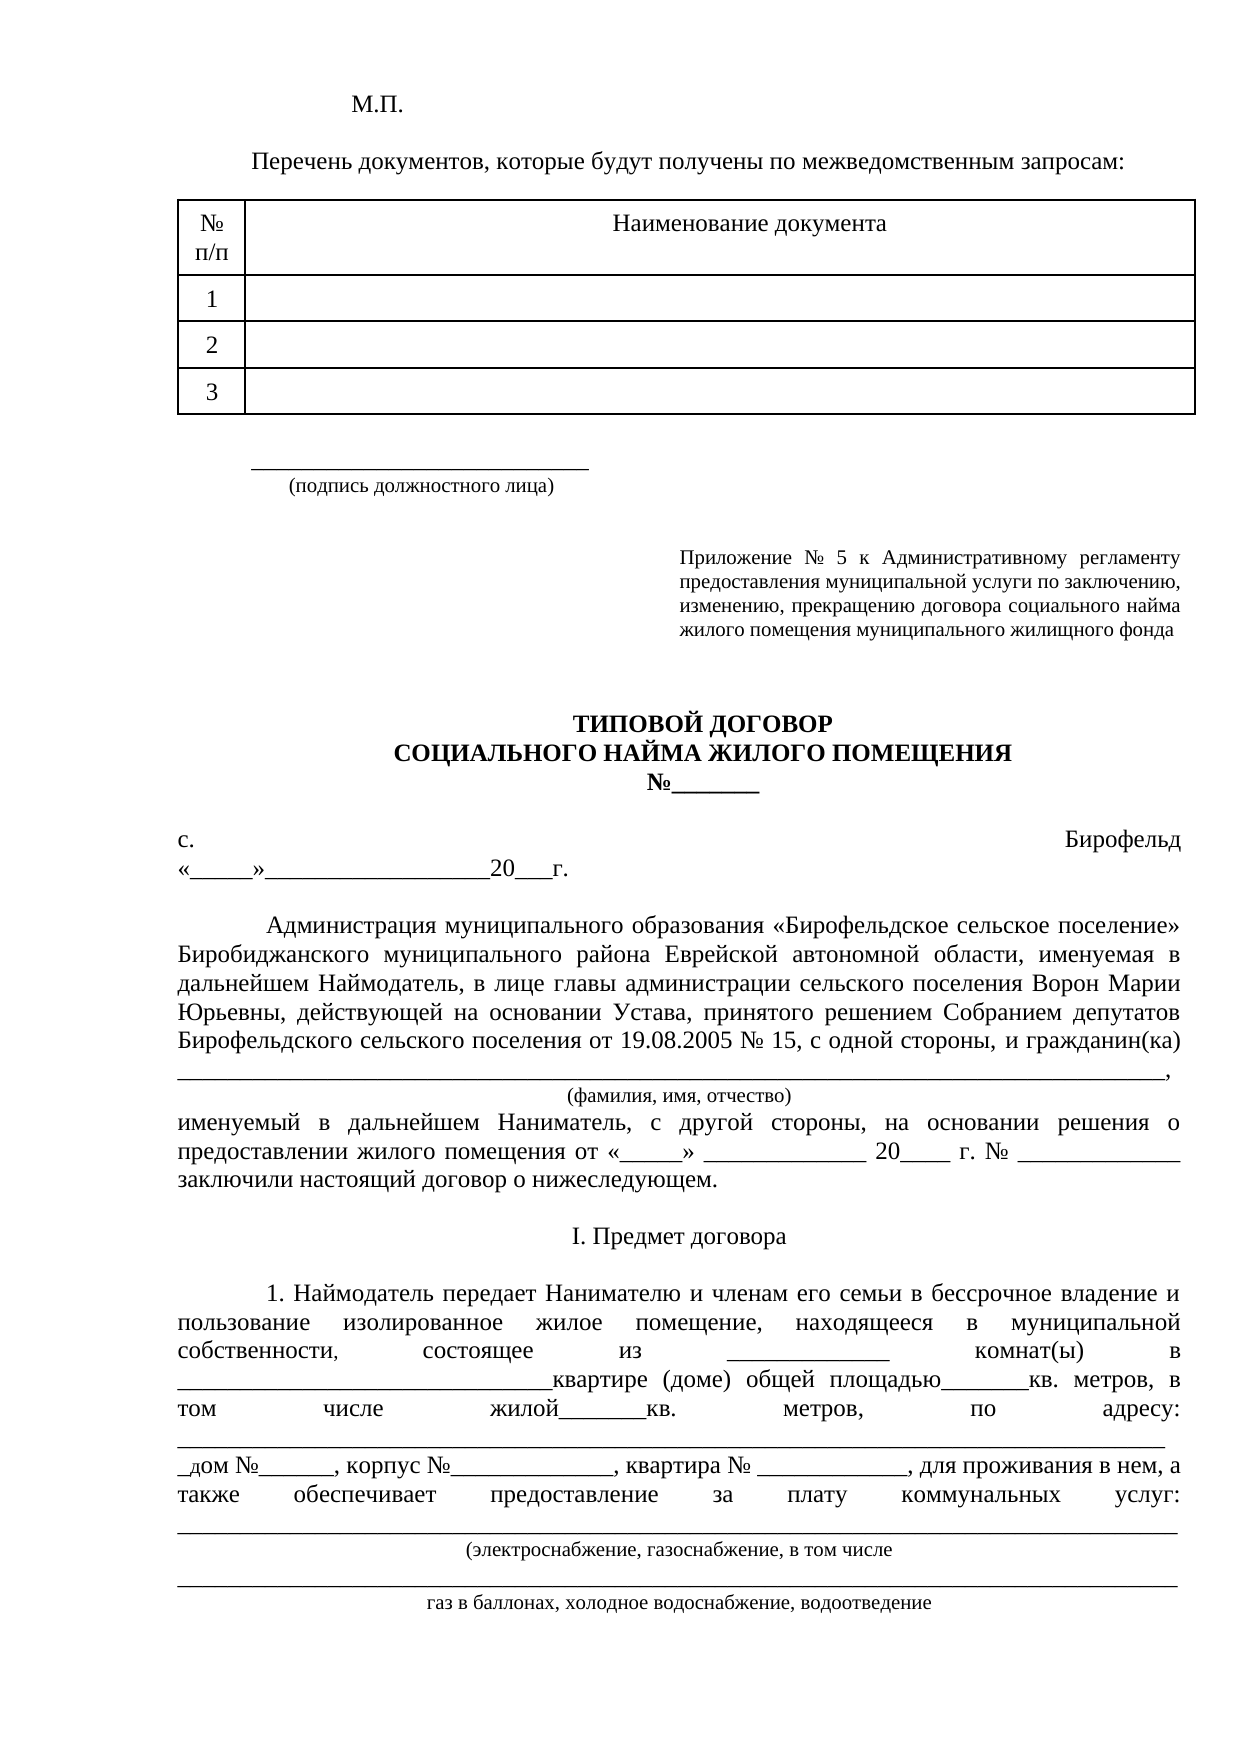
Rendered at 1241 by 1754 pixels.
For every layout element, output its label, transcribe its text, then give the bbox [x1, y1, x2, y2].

table_cell 3 [179, 369, 244, 413]
text М.П. [177, 89, 1181, 117]
text ТИПОВОЙ ДОГОВОР [177, 709, 1181, 738]
text (электроснабжение, газоснабжение, в том числе [177, 1537, 1181, 1561]
table_header Наименование документа [246, 201, 1194, 274]
text ___________________________ [177, 444, 1181, 473]
text именуемый в дальнейшем Наниматель, с другой стороны, на основании решения о предоставлении жилого помещения от «_____» _____________ 20____ г. № _____________ заключили настоящий договор о нижеследующем. [177, 1107, 1181, 1193]
table_cell [246, 276, 1194, 320]
text Перечень документов, которые будут получены по межведомственным запросам: [177, 146, 1181, 175]
text (подпись должностного лица) [177, 473, 1181, 497]
table_header № п/п [179, 201, 244, 274]
text газ в баллонах, холодное водоснабжение, водоотведение [177, 1590, 1181, 1614]
text Администрация муниципального образования «Бирофельдское сельское поселение» Биробиджанского муниципального района Еврейской автономной области, именуемая в дальнейшем Наймодатель, в лице главы администрации сельского поселения Ворон Марии Юрьевны, действующей на основании Устава, принятого решением Собранием депутатов Бирофельдского сельского поселения от 19.08.2005 № 15, с одной стороны, и гражданин(ка) _______________________________________________________________________________, [177, 911, 1181, 1083]
table_cell [246, 322, 1194, 367]
text СОЦИАЛЬНОГО НАЙМА ЖИЛОГО ПОМЕЩЕНИЯ [177, 738, 1181, 767]
table_cell 2 [179, 322, 244, 367]
text 1. Наймодатель передает Нанимателю и членам его семьи в бессрочное владение и пользование изолированное жилое помещение, находящееся в муниципальной собственности, состоящее из _____________ комнат(ы) в ______________________________квартире (доме) общей площадью_______кв. метров, в том числе жилой_______кв. метров, по адресу: ________________________________________________________________________________дом №______, корпус №_____________, квартира № ____________, для проживания в нем, а также обеспечивает предоставление за плату коммунальных услуг: ________________________________________________________________________________ [177, 1278, 1181, 1537]
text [177, 1561, 1181, 1590]
table_cell 1 [179, 276, 244, 320]
text (фамилия, имя, отчество) [177, 1083, 1181, 1107]
text №_______ [177, 767, 1181, 796]
text I. Предмет договора [177, 1221, 1181, 1250]
text Приложение № 5 к Административному регламенту предоставления муниципальной услуги по заключению, изменению, прекращению договора социального найма жилого помещения муниципального жилищного фонда [679, 545, 1181, 641]
table_cell [246, 369, 1194, 413]
text с. Бирофельд «_____»__________________20___г. [177, 824, 1181, 882]
